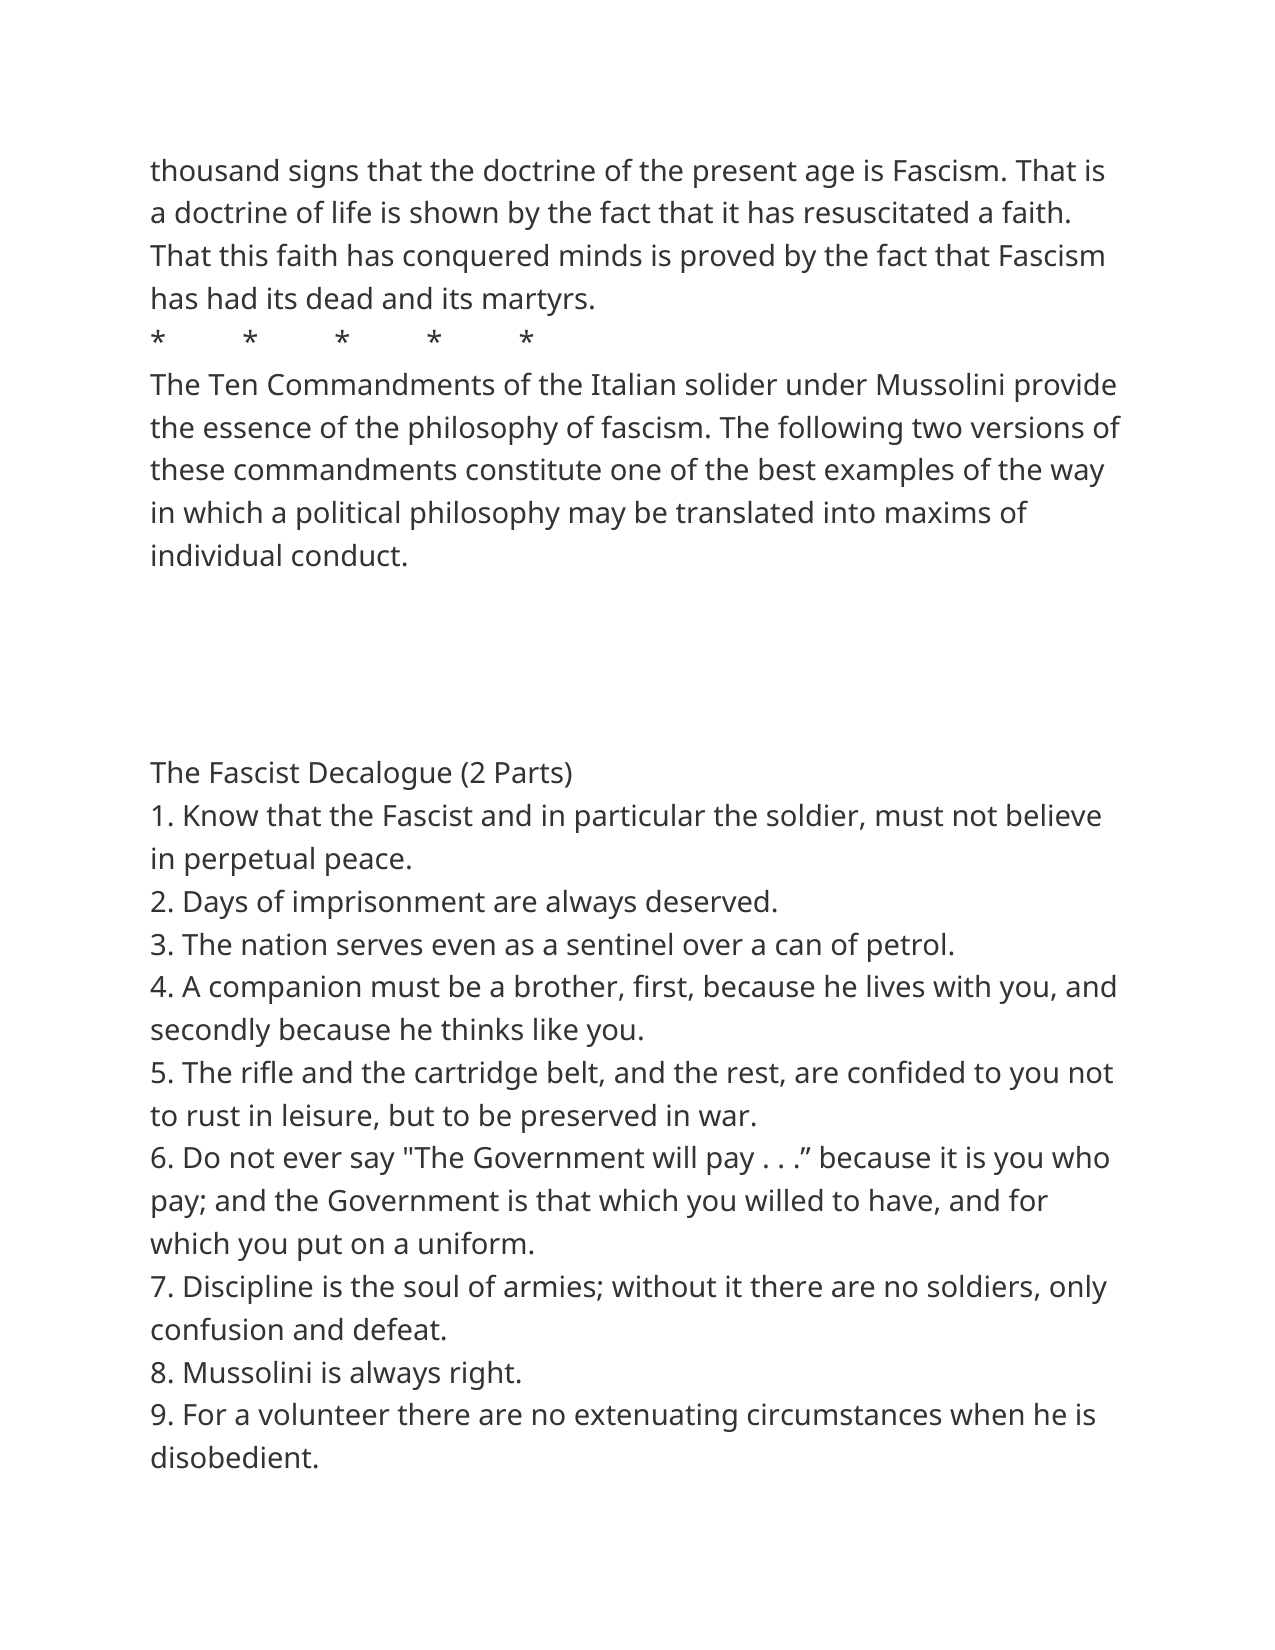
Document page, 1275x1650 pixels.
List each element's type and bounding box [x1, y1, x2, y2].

text [150, 150, 1125, 734]
text [150, 752, 1125, 1477]
